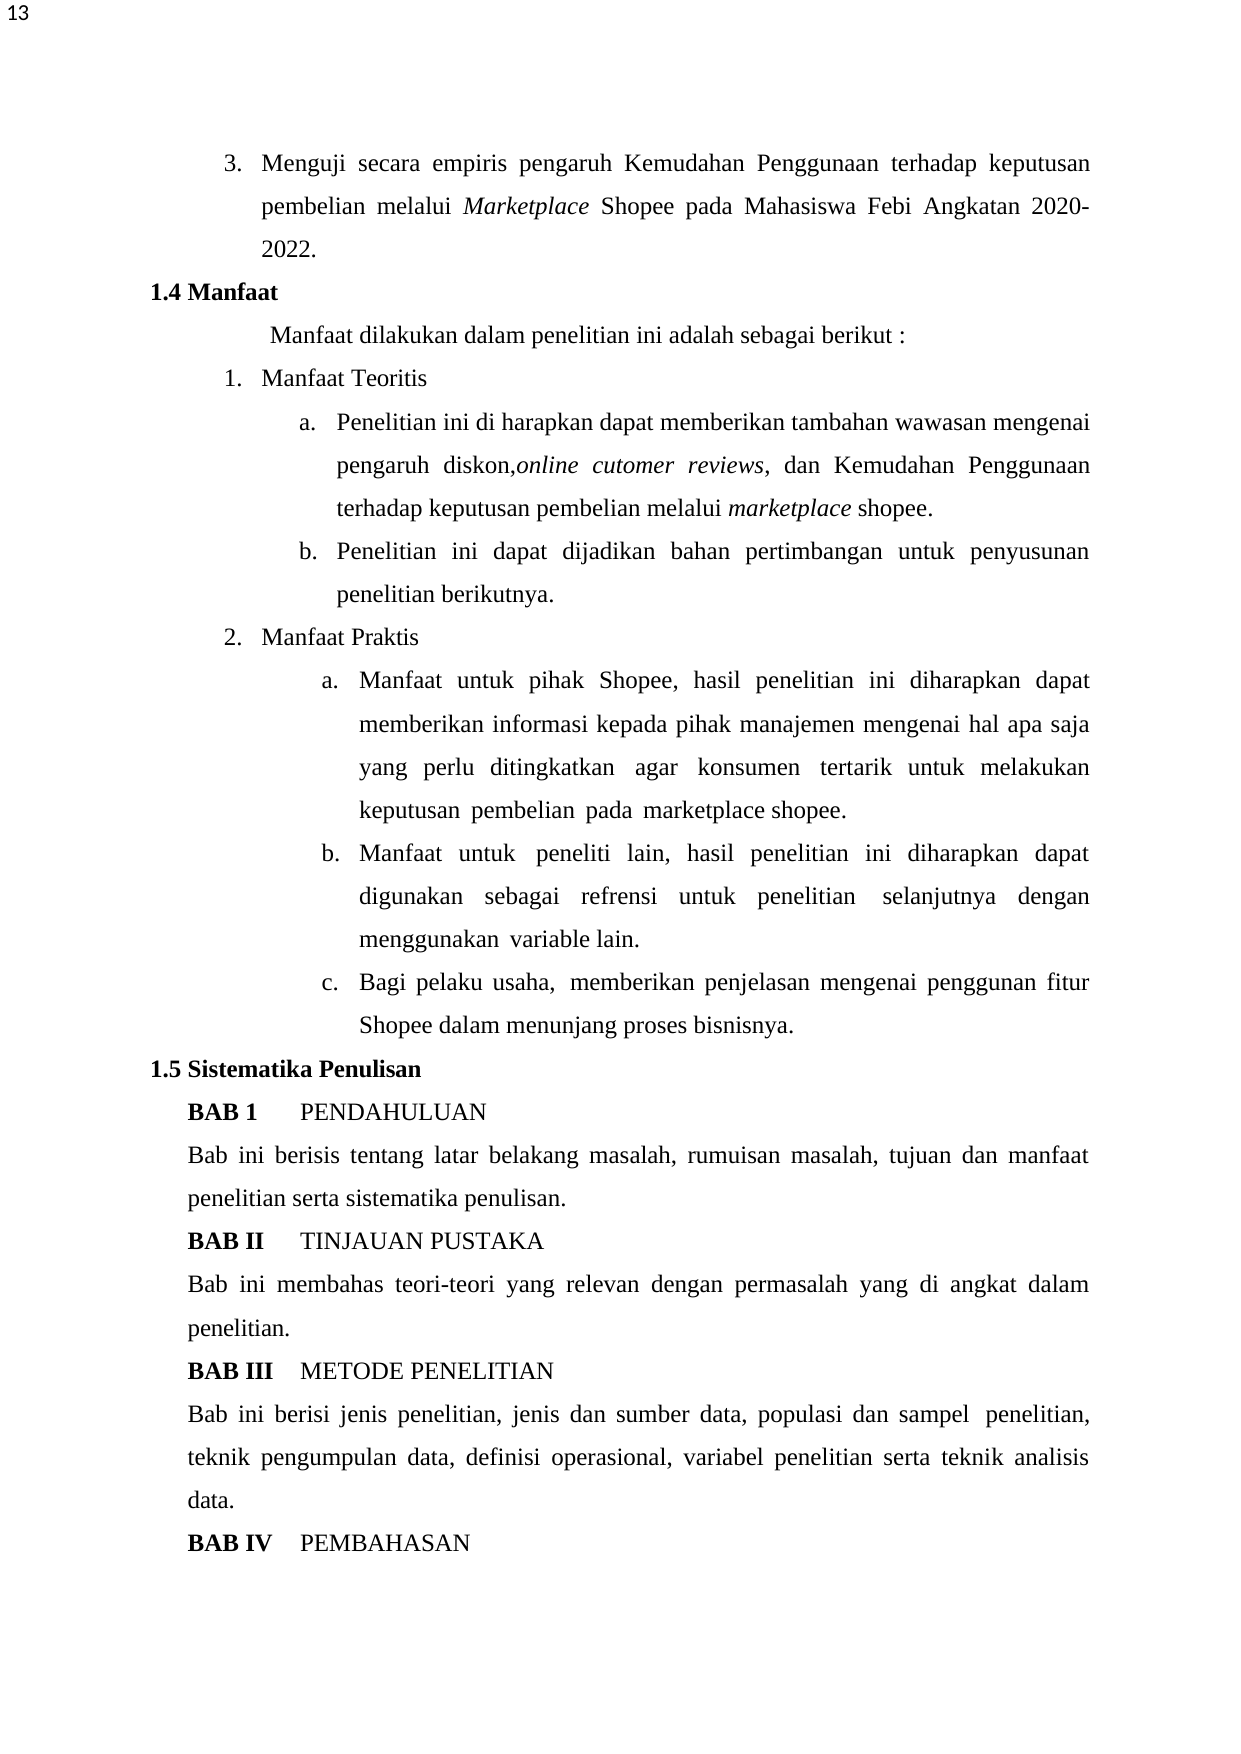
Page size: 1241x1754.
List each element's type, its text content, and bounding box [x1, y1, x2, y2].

text Bab ini berisi jenis penelitian, jenis dan sumber data, populasi dan sampel penelitian, teknik pengumpulan data, definisi operasional, variabel penelitian serta teknik analisis data. [187, 1399, 1090, 1514]
text Bab ini berisis tentang latar belakang masalah, rumuisan masalah, tujuan dan manfaat penelitian serta sistematika penulisan. [187, 1140, 1090, 1212]
list Penelitian ini di harapkan dapat memberikan tambahan wawasan mengenai pengaruh diskon,online cutomer reviews, dan Kemudahan Penggunaan terhadap keputusan pembelian melalui marketplace shopee. [299, 407, 1091, 522]
subtitle Manfaat [150, 277, 1240, 306]
subtitle Sistematika Penulisan [150, 1054, 1240, 1082]
list Bagi pelaku usaha, memberikan penjelasan mengenai penggunan fitur Shopee dalam menunjang proses bisnisnya. [321, 967, 1090, 1039]
list Manfaat untuk peneliti lain, hasil penelitian ini diharapkan dapat digunakan sebagai refrensi untuk penelitian selanjutnya dengan menggunakan variable lain. [321, 838, 1090, 953]
text Bab ini membahas teori-teori yang relevan dengan permasalah yang di angkat dalam penelitian. [187, 1269, 1091, 1341]
list Manfaat Praktis [224, 622, 1240, 651]
text Manfaat dilakukan dalam penelitian ini adalah sebagai berikut : [269, 321, 1240, 349]
text BAB 1 PENDAHULUAN [187, 1097, 1240, 1126]
text BAB III METODE PENELITIAN [187, 1356, 1240, 1384]
text BAB IV PEMBAHASAN [187, 1528, 1240, 1557]
text BAB II TINJAUAN PUSTAKA [187, 1226, 1240, 1255]
list Menguji secara empiris pengaruh Kemudahan Penggunaan terhadap keputusan pembelian melalui Marketplace Shopee pada Mahasiswa Febi Angkatan 2020- 2022. [224, 148, 1091, 263]
list Manfaat Teoritis [224, 363, 1240, 392]
list Penelitian ini dapat dijadikan bahan pertimbangan untuk penyusunan penelitian berikutnya. [299, 536, 1090, 608]
list Manfaat untuk pihak Shopee, hasil penelitian ini diharapkan dapat memberikan informasi kepada pihak manajemen mengenai hal apa saja yang perlu ditingkatkan agar konsumen tertarik untuk melakukan keputusan pembelian pada marketplace shopee. [321, 666, 1090, 824]
